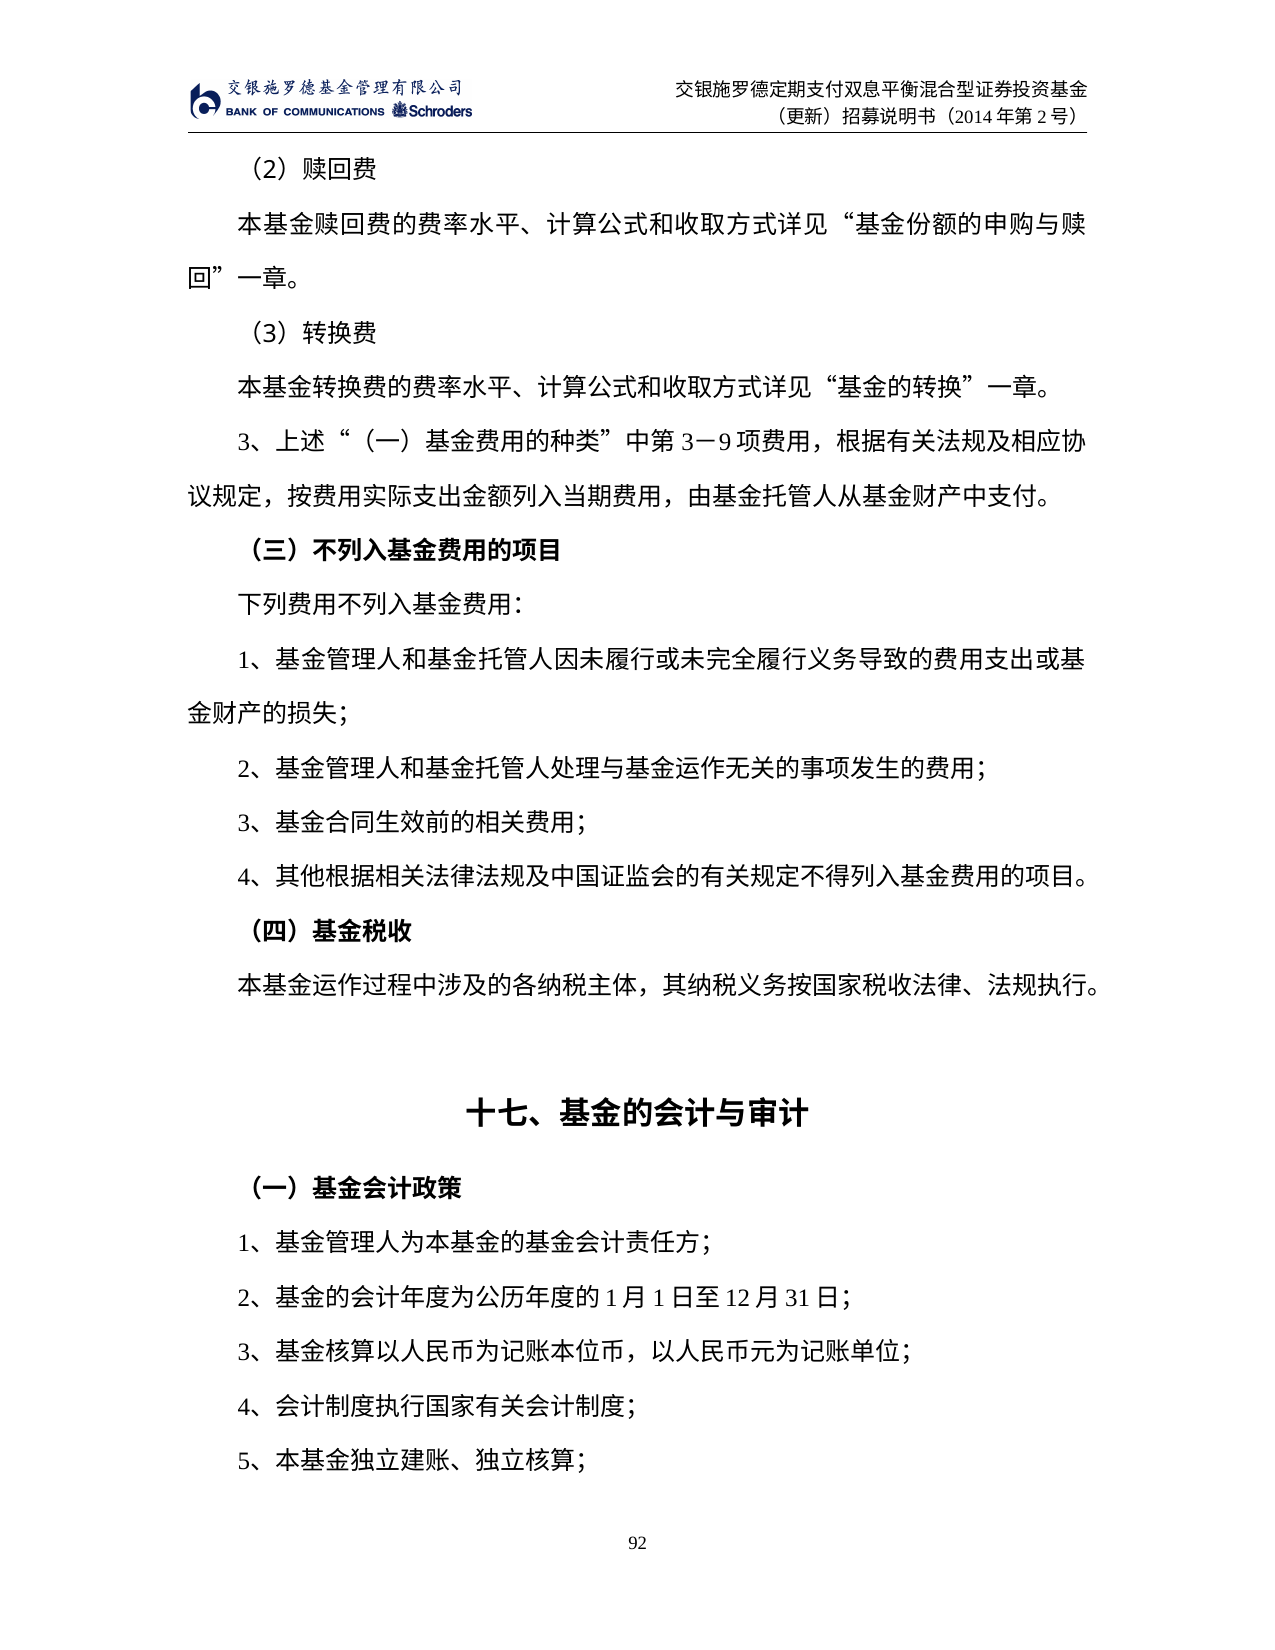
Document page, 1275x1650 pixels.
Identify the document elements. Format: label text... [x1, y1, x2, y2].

text 3、基金核算以人民币为记账本位币，以人民币元为记账单位； [187, 1332, 1087, 1368]
text 1、基金管理人为本基金的基金会计责任方； [187, 1223, 1087, 1259]
text 十七、基金的会计与审计 [187, 1088, 1087, 1133]
picture [190, 79, 472, 119]
text （三）不列入基金费用的项目 [187, 531, 1087, 567]
text 本基金转换费的费率水平、计算公式和收取方式详见“基金的转换”一章。 [187, 367, 1087, 404]
text 3、上述“（一）基金费用的种类”中第3－9项费用，根据有关法规及相应协议规定，按费用实际支出金额列入当期费用，由基金托管人从基金财产中支付。 [187, 422, 1087, 512]
text 4、其他根据相关法律法规及中国证监会的有关规定不得列入基金费用的项目。 [187, 857, 1087, 893]
text 1、基金管理人和基金托管人因未履行或未完全履行义务导致的费用支出或基金财产的损失； [187, 639, 1087, 730]
text 2、基金管理人和基金托管人处理与基金运作无关的事项发生的费用； [187, 748, 1087, 784]
text （2）赎回费 [187, 150, 1087, 186]
text 本基金运作过程中涉及的各纳税主体，其纳税义务按国家税收法律、法规执行。 [187, 966, 1087, 1002]
text 5、本基金独立建账、独立核算； [187, 1440, 1087, 1477]
text 2、基金的会计年度为公历年度的1月1日至12月31日； [187, 1277, 1087, 1313]
text 3、基金合同生效前的相关费用； [187, 802, 1087, 839]
text 4、会计制度执行国家有关会计制度； [187, 1386, 1087, 1422]
text 本基金赎回费的费率水平、计算公式和收取方式详见“基金份额的申购与赎回”一章。 [187, 204, 1087, 295]
text （一）基金会计政策 [187, 1168, 1087, 1205]
text 下列费用不列入基金费用： [187, 585, 1087, 621]
text （3）转换费 [187, 313, 1087, 349]
text （四）基金税收 [187, 911, 1087, 947]
